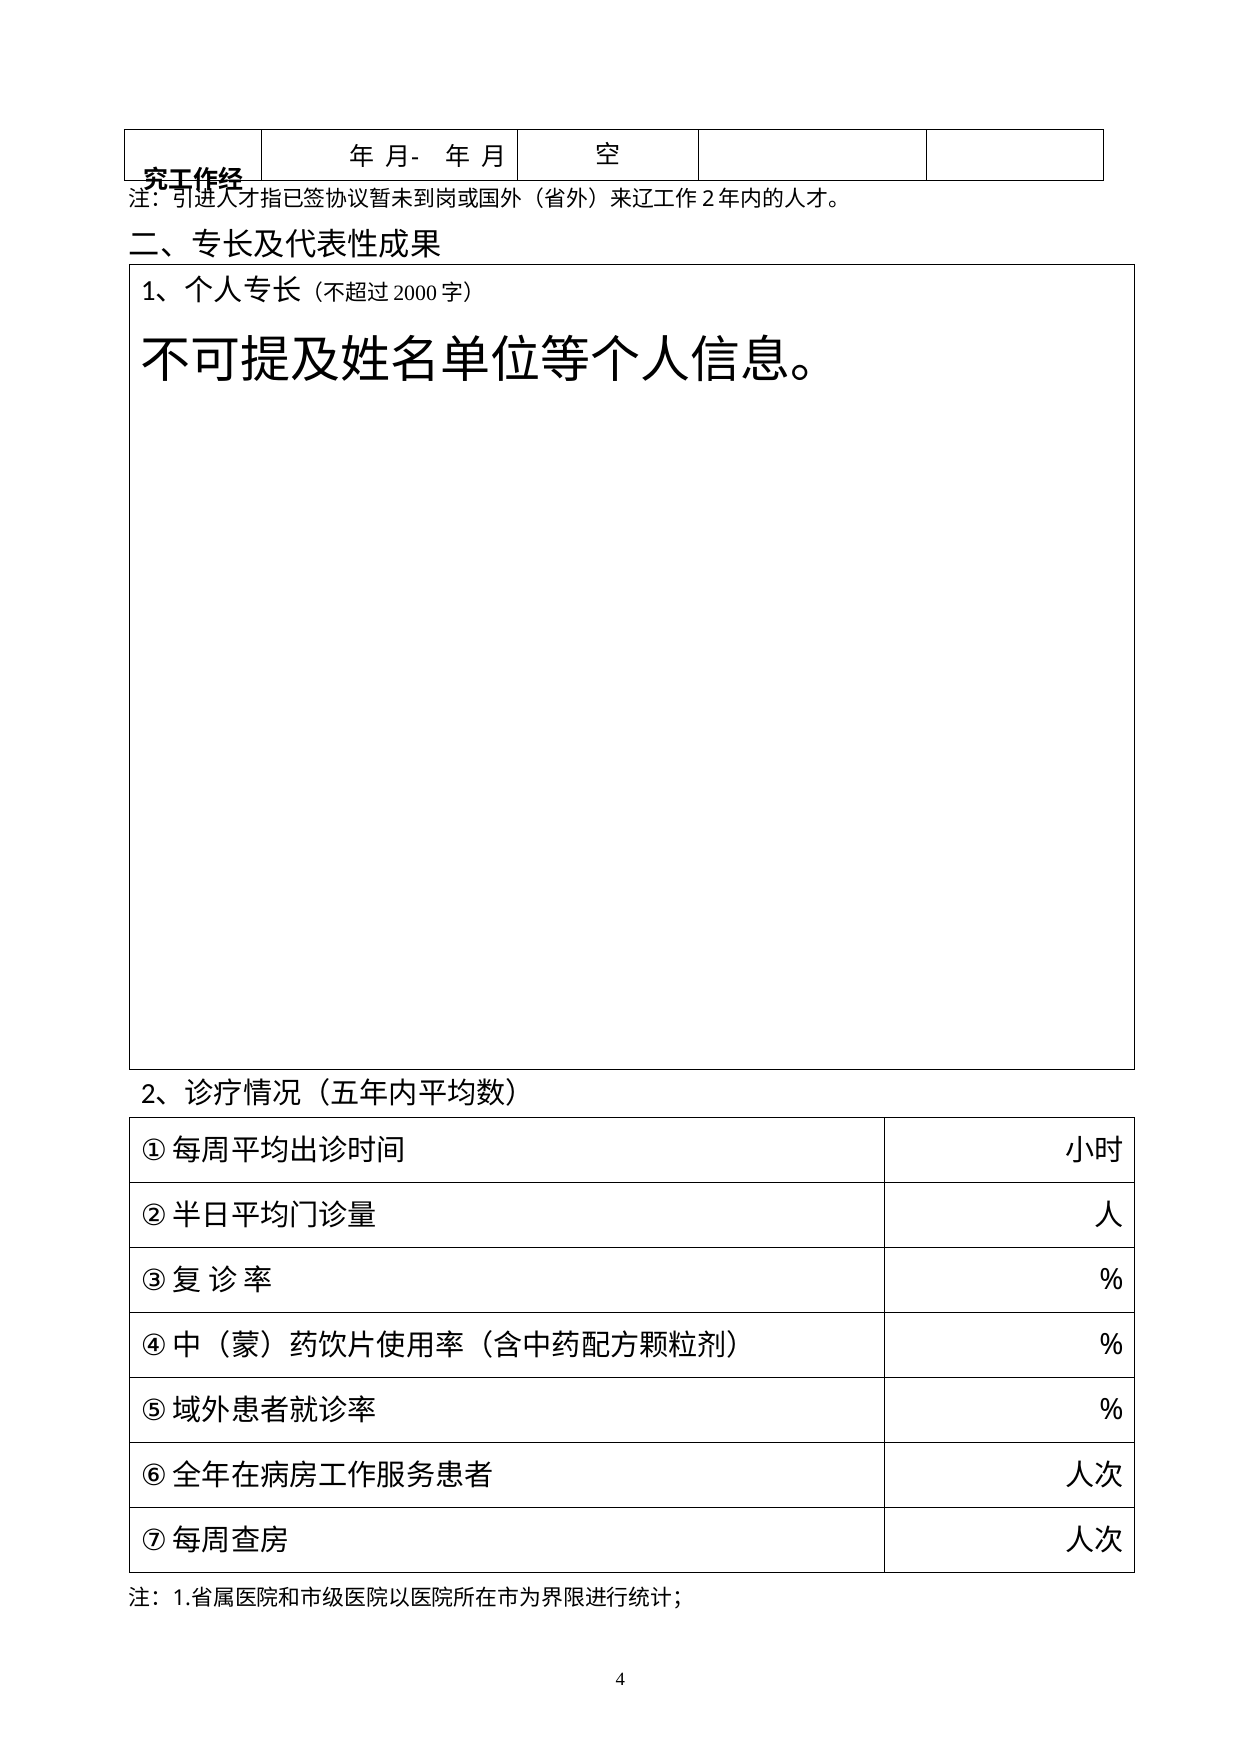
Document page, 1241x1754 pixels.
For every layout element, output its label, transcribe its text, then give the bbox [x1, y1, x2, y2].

table_cell % [885, 1378, 1134, 1442]
table_cell 空 [518, 130, 698, 179]
table_cell % [885, 1248, 1134, 1312]
table_cell 小时 [885, 1118, 1134, 1182]
table_cell 人 [885, 1183, 1134, 1247]
table_cell ⑦每周查房 [130, 1508, 884, 1572]
text 二、专长及代表性成果 [129, 219, 1111, 264]
table_cell ④中（蒙）药饮片使用率（含中药配方颗粒剂） [130, 1313, 884, 1377]
table_cell ①每周平均出诊时间 [130, 1118, 884, 1182]
table_cell % [885, 1313, 1134, 1377]
table_cell ②半日平均门诊量 [130, 1183, 884, 1247]
text 注：引进人才指已签协议暂未到岗或国外（省外）来辽工作2年内的人才。 [129, 181, 1111, 212]
table_header 1、个人专长（不超过2000字） 不可提及姓名单位等个人信息。 [130, 265, 1134, 1069]
table_cell 人次 [885, 1443, 1134, 1507]
table_cell [927, 130, 1103, 179]
table_cell ⑤域外患者就诊率 [130, 1378, 884, 1442]
table_cell 人次 [885, 1508, 1134, 1572]
table_cell 诊疗情况（五年内平均数） [129, 1070, 1134, 1117]
text 注：1.省属医院和市级医院以医院所在市为界限进行统计； [129, 1573, 1111, 1619]
table_cell ③复 诊 率 [130, 1248, 884, 1312]
table_cell 年 月- 年 月 [262, 130, 517, 179]
table_cell ⑥全年在病房工作服务患者 [130, 1443, 884, 1507]
table_cell [699, 130, 926, 179]
